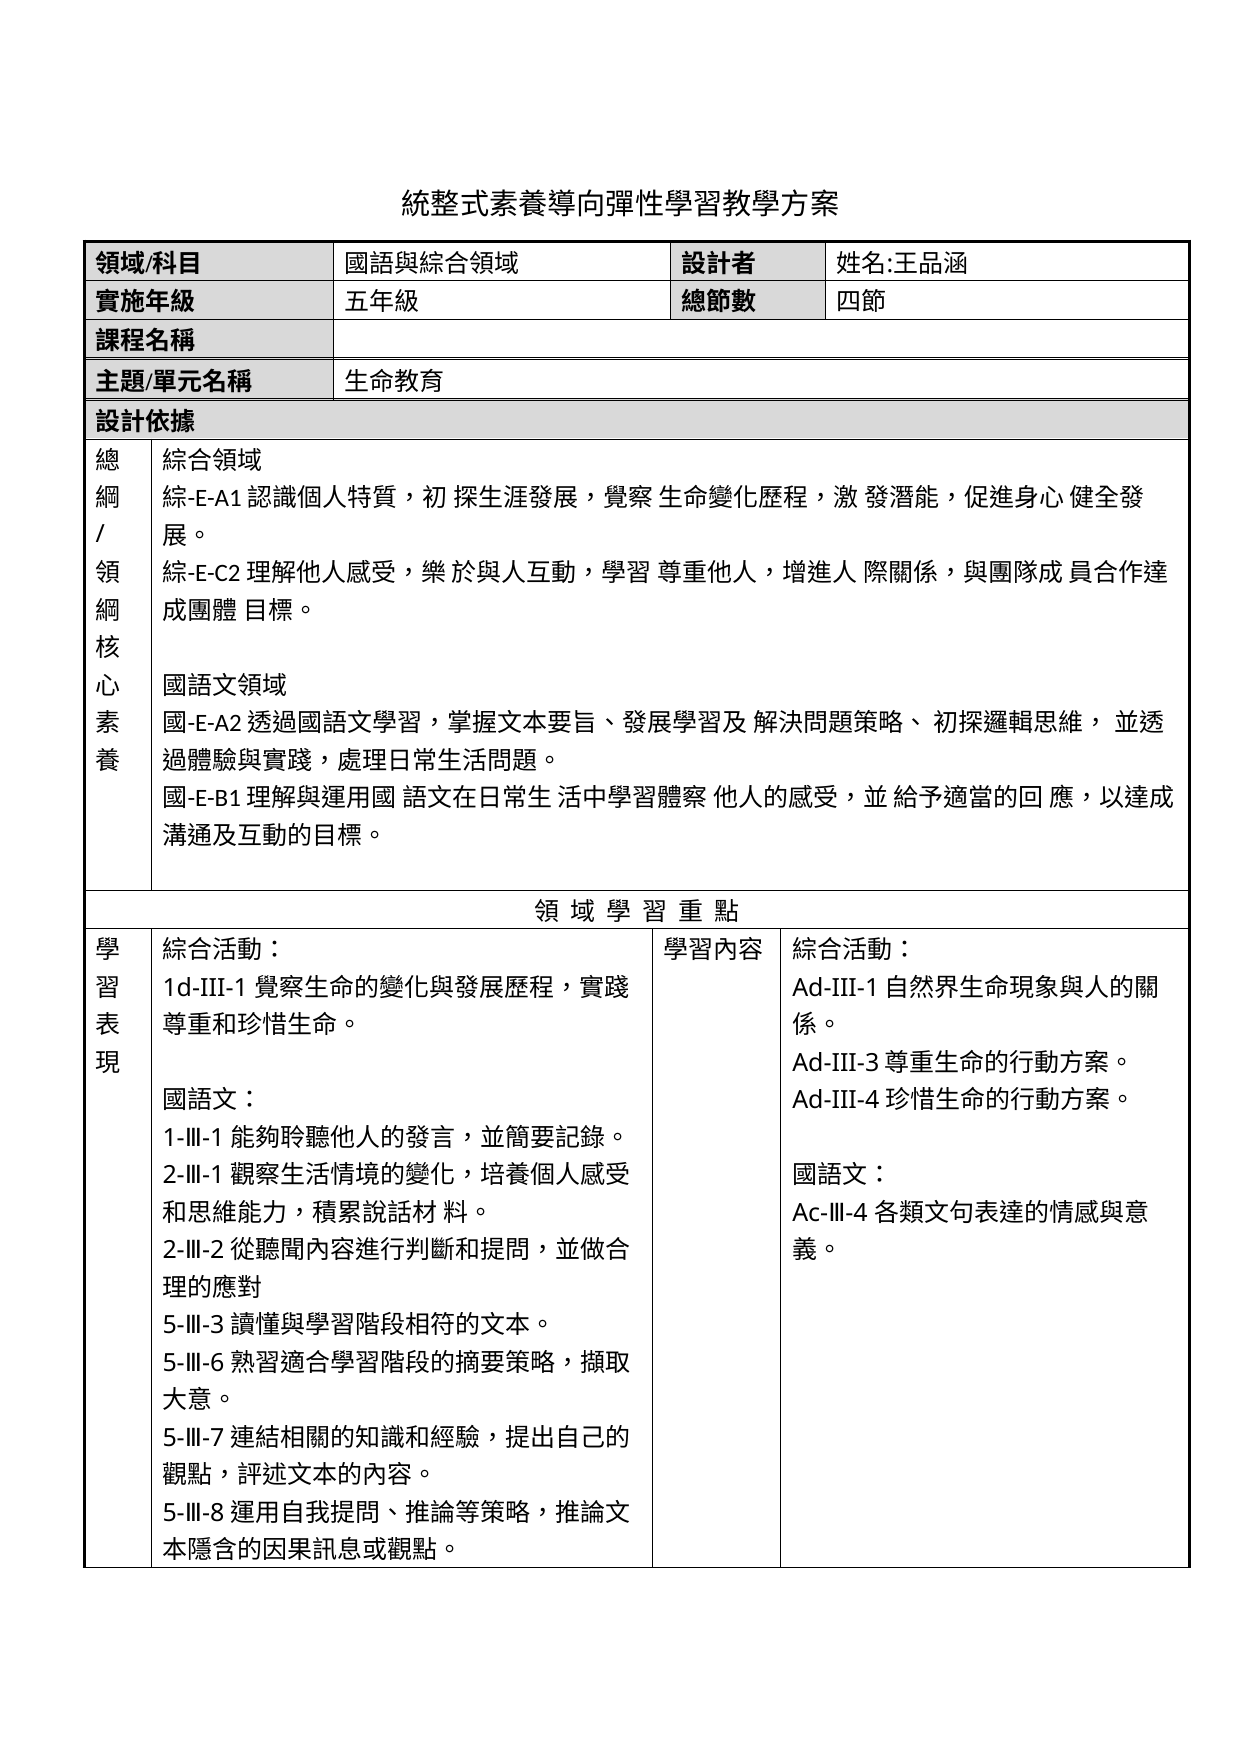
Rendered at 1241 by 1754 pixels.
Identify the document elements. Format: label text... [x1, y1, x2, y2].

table_cell [334, 320, 1188, 357]
text 統整式素養導向彈性學習教學方案 [187, 164, 1053, 239]
table_cell 學習內容 [653, 929, 780, 1567]
table_header 領域/科目 [86, 243, 333, 280]
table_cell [781, 929, 1188, 1567]
table_header 姓名:王品涵 [826, 243, 1188, 280]
table_header 國語與綜合領域 [334, 243, 670, 280]
table_cell 生命教育 [334, 360, 1188, 398]
table_cell 五年級 [334, 281, 670, 319]
table_cell 實施年級 [86, 281, 333, 319]
table_cell 綜合領域 綜-E-A1 認識個人特質，初 探生涯發展，覺察 生命變化歷程，激 發潛能，促進身心 健全發展。 綜-E-C2 理解他人感受，樂 於與人互動，學習 尊重他人，增進人 際關係，與團隊成 員合作達成團體 目標。 國語文領域 國-E-A2 透過國語文學習，掌握文本要旨、發展學習及 解決問題策略、 初探邏輯思維， 並透過體驗與實踐，處理日常生活問題。 國-E-B1 理解與運用國 語文在日常生 活中學習體察 他人的感受，並 給予適當的回 應，以達成溝通及互動的目標。 [152, 440, 1188, 889]
table_cell 四節 [826, 281, 1188, 319]
table_cell 課程名稱 [86, 320, 333, 357]
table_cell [152, 929, 652, 1567]
table_cell 領 域 學 習 重 點 [86, 891, 1188, 928]
table_cell 設計依據 [86, 401, 1188, 438]
table_cell 學習表現 [86, 929, 151, 1567]
table_cell 總節數 [671, 281, 825, 319]
table_cell 總綱 / 領綱核心素養 [86, 440, 151, 889]
table_cell 主題/單元名稱 [86, 360, 333, 398]
table_header 設計者 [671, 243, 825, 280]
